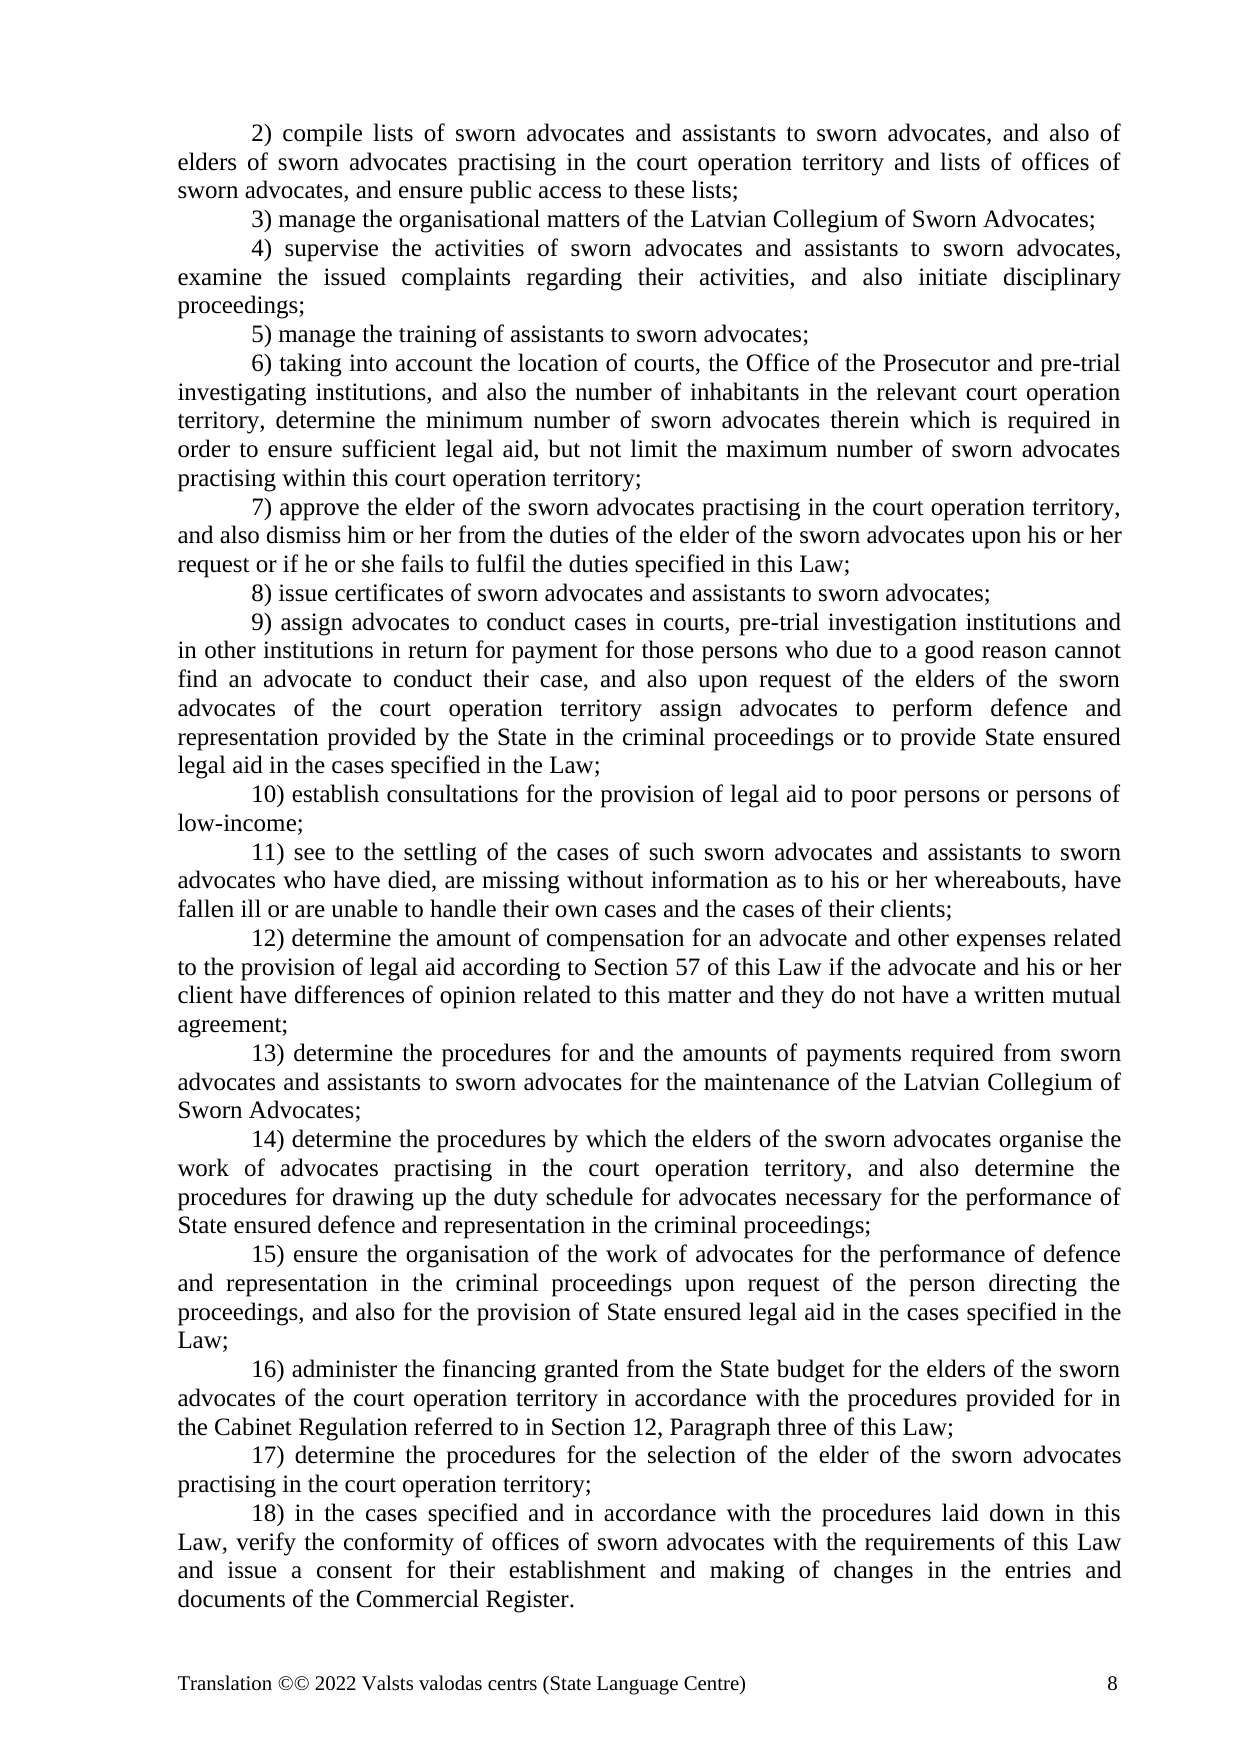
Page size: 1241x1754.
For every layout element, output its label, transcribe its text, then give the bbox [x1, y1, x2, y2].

text 5) manage the training of assistants to sworn advocates; [177, 319, 1122, 348]
text 17) determine the procedures for the selection of the elder of the sworn advocates practising in the court operation territory; [177, 1441, 1122, 1498]
text 7) approve the elder of the sworn advocates practising in the court operation territory, and also dismiss him or her from the duties of the elder of the sworn advocates upon his or her request or if he or she fails to fulfil the duties specified in this Law; [177, 492, 1122, 578]
text 6) taking into account the location of courts, the Office of the Prosecutor and pre-trial investigating institutions, and also the number of inhabitants in the relevant court operation territory, determine the minimum number of sworn advocates therein which is required in order to ensure sufficient legal aid, but not limit the maximum number of sworn advocates practising within this court operation territory; [177, 348, 1122, 492]
text 2) compile lists of sworn advocates and assistants to sworn advocates, and also of elders of sworn advocates practising in the court operation territory and lists of offices of sworn advocates, and ensure public access to these lists; [177, 118, 1122, 204]
text 15) ensure the organisation of the work of advocates for the performance of defence and representation in the criminal proceedings upon request of the person directing the proceedings, and also for the provision of State ensured legal aid in the cases specified in the Law; [177, 1239, 1122, 1354]
text 16) administer the financing granted from the State budget for the elders of the sworn advocates of the court operation territory in accordance with the procedures provided for in the Cabinet Regulation referred to in Section 12, Paragraph three of this Law; [177, 1354, 1122, 1441]
text 14) determine the procedures by which the elders of the sworn advocates organise the work of advocates practising in the court operation territory, and also determine the procedures for drawing up the duty schedule for advocates necessary for the performance of State ensured defence and representation in the criminal proceedings; [177, 1124, 1122, 1239]
text 13) determine the procedures for and the amounts of payments required from sworn advocates and assistants to sworn advocates for the maintenance of the Latvian Collegium of Sworn Advocates; [177, 1038, 1122, 1124]
text 3) manage the organisational matters of the Latvian Collegium of Sworn Advocates; [177, 204, 1122, 233]
text 8) issue certificates of sworn advocates and assistants to sworn advocates; [177, 578, 1122, 607]
text 11) see to the settling of the cases of such sworn advocates and assistants to sworn advocates who have died, are missing without information as to his or her whereabouts, have fallen ill or are unable to handle their own cases and the cases of their clients; [177, 837, 1122, 923]
text 9) assign advocates to conduct cases in courts, pre-trial investigation institutions and in other institutions in return for payment for those persons who due to a good reason cannot find an advocate to conduct their case, and also upon request of the elders of the sworn advocates of the court operation territory assign advocates to perform defence and representation provided by the State in the criminal proceedings or to provide State ensured legal aid in the cases specified in the Law; [177, 607, 1122, 779]
text 4) supervise the activities of sworn advocates and assistants to sworn advocates, examine the issued complaints regarding their activities, and also initiate disciplinary proceedings; [177, 233, 1122, 319]
text 10) establish consultations for the provision of legal aid to poor persons or persons of low-income; [177, 779, 1122, 837]
text 12) determine the amount of compensation for an advocate and other expenses related to the provision of legal aid according to Section 57 of this Law if the advocate and his or her client have differences of opinion related to this matter and they do not have a written mutual agreement; [177, 923, 1122, 1038]
text 18) in the cases specified and in accordance with the procedures laid down in this Law, verify the conformity of offices of sworn advocates with the requirements of this Law and issue a consent for their establishment and making of changes in the entries and documents of the Commercial Register. [177, 1498, 1122, 1613]
